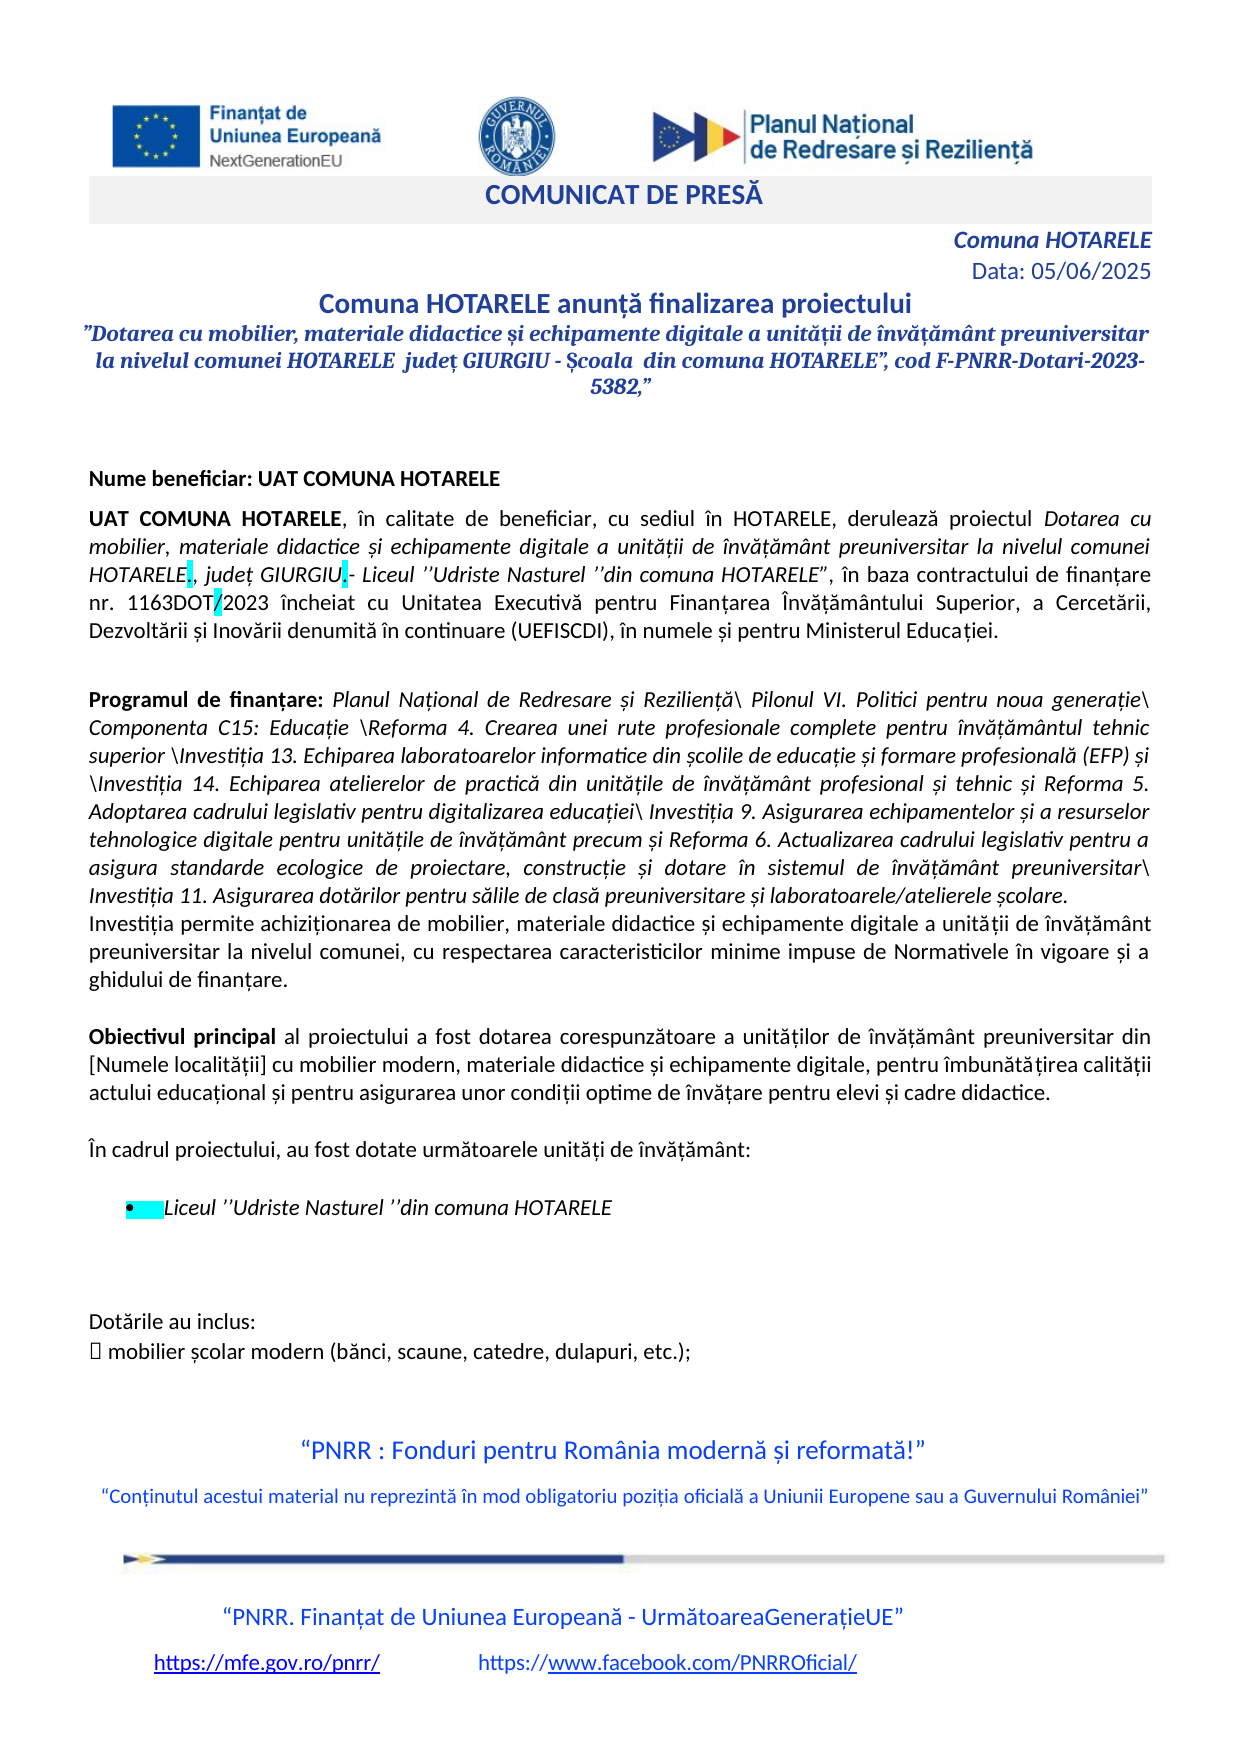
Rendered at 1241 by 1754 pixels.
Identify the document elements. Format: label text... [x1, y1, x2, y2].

subtitle ”Dotarea cu mobilier, materiale didactice și echipamente digitale a unității de învățământ preuniversitar la nivelul comunei HOTARELE județ GIURGIU - Școala din comuna HOTARELE”, cod F-PNRR-Dotari-2023-5382,” [79, 321, 1152, 400]
text În cadrul proiectului, au fost dotate următoarele unități de învățământ: [89, 1136, 1152, 1163]
text Data: 05/06/2025 [89, 255, 1152, 285]
text Investiția permite achiziționarea de mobilier, materiale didactice și echipamente digitale a unității de învățământ preuniversitar la nivelul comunei, cu respectarea caracteristicilor minime impuse de Normativele în vigoare și a ghidului de finanțare. [89, 909, 1152, 993]
subtitle Comuna HOTARELE anunţă finalizarea proiectului [79, 285, 1152, 321]
text Nume beneficiar: UAT COMUNA HOTARELE [89, 464, 1152, 492]
list Liceul ’’Udriste Nasturel ’’din comuna HOTARELE [126, 1193, 1152, 1221]
picture [112, 96, 1033, 176]
text UAT COMUNA HOTARELE, în calitate de beneficiar, cu sediul în HOTARELE, derulează proiectul Dotarea cu mobilier, materiale didactice și echipamente digitale a unității de învățământ preuniversitar la nivelul comunei HOTARELE., județ GIURGIU.- Liceul ’’Udriste Nasturel ’’din comuna HOTARELE”, în baza contractului de finanţare nr. 1163DOT/2023 încheiat cu Unitatea Executivă pentru Finanțarea Învățământului Superior, a Cercetării, Dezvoltării și Inovării denumită în continuare (UEFISCDI), în numele și pentru Ministerul Educației. [89, 504, 1152, 644]
text Obiectivul principal al proiectului a fost dotarea corespunzătoare a unităților de învățământ preuniversitar din [Numele localității] cu mobilier modern, materiale didactice și echipamente digitale, pentru îmbunătățirea calității actului educațional și pentru asigurarea unor condiții optime de învățare pentru elevi și cadre didactice. [89, 1022, 1152, 1106]
table_header COMUNICAT DE PRESĂ [89, 176, 1152, 224]
picture [121, 1552, 1170, 1574]
text Programul de finanțare: Planul Național de Redresare și Reziliență\ Pilonul VI. Politici pentru noua generație\ Componenta C15: Educație \Reforma 4. Crearea unei rute profesionale complete pentru învățământul tehnic superior \Investiția 13. Echiparea laboratoarelor informatice din școlile de educație și formare profesională (EFP) și \Investiția 14. Echiparea atelierelor de practică din unitățile de învățământ profesional și tehnic și Reforma 5. Adoptarea cadrului legislativ pentru digitalizarea educației\ Investiția 9. Asigurarea echipamentelor și a resurselor tehnologice digitale pentru unitățile de învățământ precum și Reforma 6. Actualizarea cadrului legislativ pentru a asigura standarde ecologice de proiectare, construcție și dotare în sistemul de învățământ preuniversitar\ Investiția 11. Asigurarea dotărilor pentru sălile de clasă preuniversitare și laboratoarele/atelierele școlare. [89, 685, 1152, 909]
text Comuna HOTARELE [89, 224, 1152, 255]
